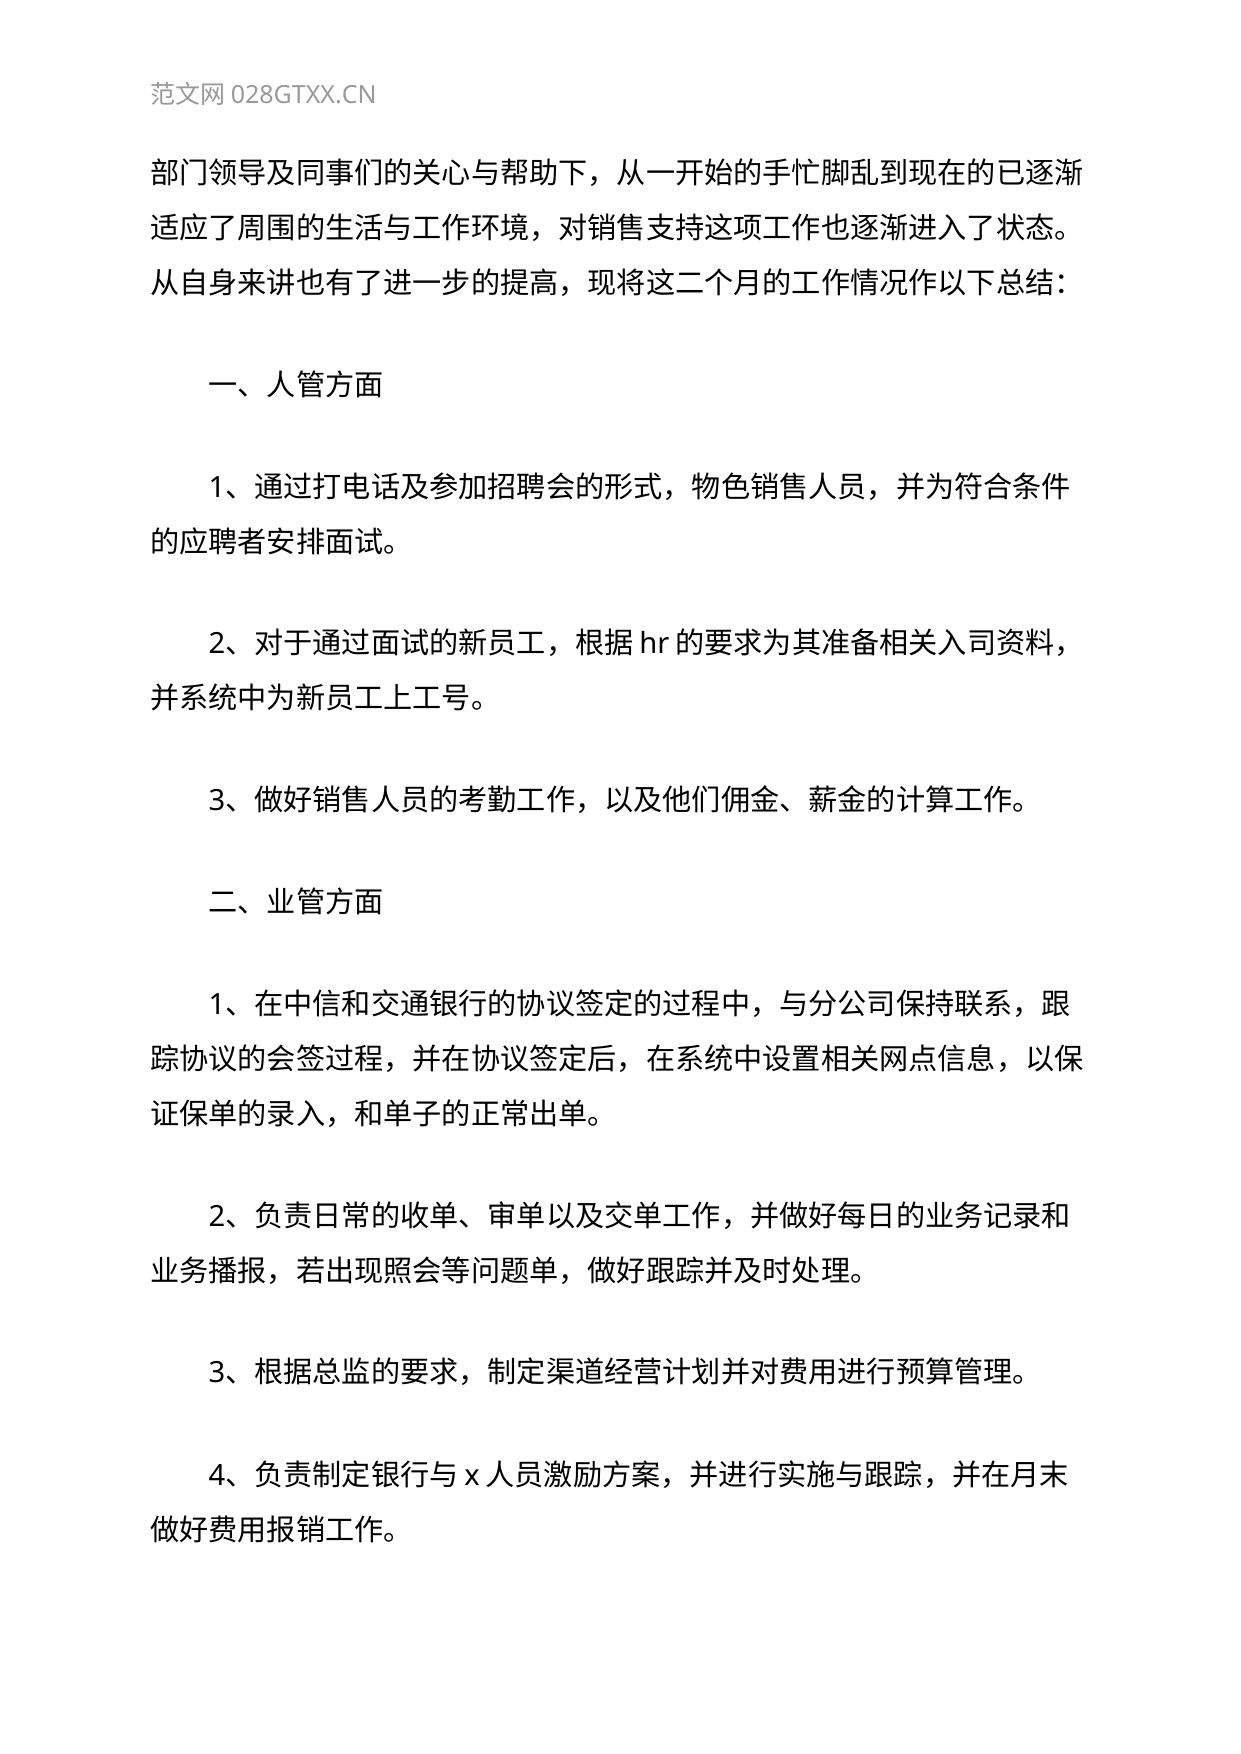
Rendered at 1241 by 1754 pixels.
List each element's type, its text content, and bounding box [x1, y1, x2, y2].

text 3、做好销售人员的考勤工作，以及他们佣金、薪金的计算工作。 [150, 777, 1090, 819]
text 3、根据总监的要求，制定渠道经营计划并对费用进行预算管理。 [150, 1349, 1090, 1391]
text 1、通过打电话及参加招聘会的形式，物色销售人员，并为符合条件的应聘者安排面试。 [150, 463, 1090, 561]
text 4、负责制定银行与x人员激励方案，并进行实施与跟踪，并在月末做好费用报销工作。 [150, 1451, 1090, 1548]
text 二、业管方面 [150, 879, 1090, 921]
text 2、负责日常的收单、审单以及交单工作，并做好每日的业务记录和业务播报，若出现照会等问题单，做好跟踪并及时处理。 [150, 1192, 1090, 1289]
text 2、对于通过面试的新员工，根据hr的要求为其准备相关入司资料，并系统中为新员工上工号。 [150, 620, 1090, 717]
text 1、在中信和交通银行的协议签定的过程中，与分公司保持联系，跟踪协议的会签过程，并在协议签定后，在系统中设置相关网点信息，以保证保单的录入，和单子的正常出单。 [150, 981, 1090, 1133]
text 一、人管方面 [150, 362, 1090, 404]
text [150, 150, 1090, 302]
